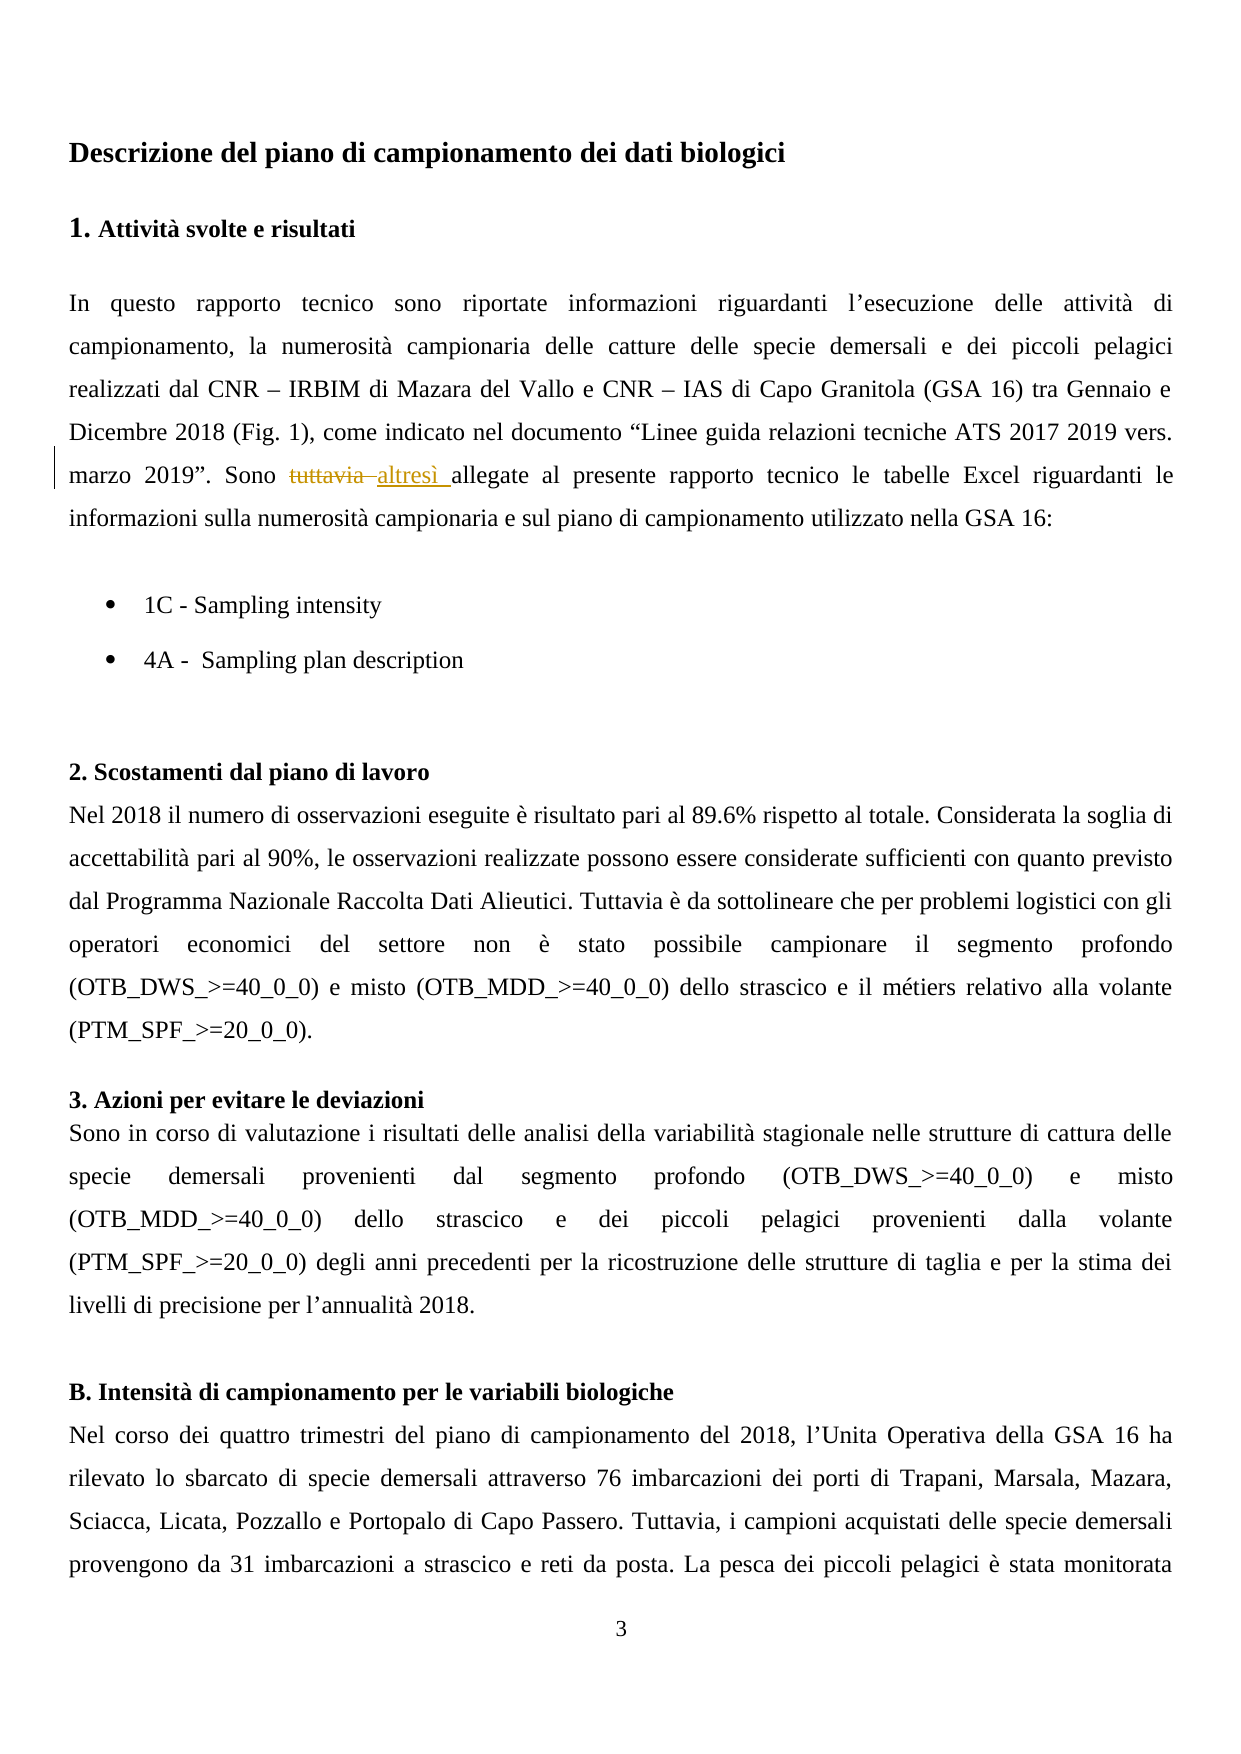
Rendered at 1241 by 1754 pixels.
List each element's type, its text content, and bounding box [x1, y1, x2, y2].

text Descrizione del piano di campionamento dei dati biologici [69, 135, 1173, 169]
text In questo rapporto tecnico sono riportate informazioni riguardanti l’esecuzione delle attività di campionamento, la numerosità campionaria delle catture delle specie demersali e dei piccoli pelagici realizzati dal CNR – IRBIM di Mazara del Vallo e CNR – IAS di Capo Granitola (GSA 16) tra Gennaio e Dicembre 2018 (Fig. 1), come indicato nel documento “Linee guida relazioni tecniche ATS 2017 2019 vers. marzo 2019”. Sono allegate al presente rapporto tecnico le tabelle Excel riguardanti le informazioni sulla numerosità campionaria e sul piano di campionamento utilizzato nella GSA 16: [69, 288, 1173, 532]
list 1C - Sampling intensity [106, 590, 1173, 618]
text Nel 2018 il numero di osservazioni eseguite è risultato pari al 89.6% rispetto al totale. Considerata la soglia di accettabilità pari al 90%, le osservazioni realizzate possono essere considerate sufficienti con quanto previsto dal Programma Nazionale Raccolta Dati Alieutici. Tuttavia è da sottolineare che per problemi logistici con gli operatori economici del settore non è stato possibile campionare il segmento profondo (OTB_DWS_>=40_0_0) e misto (OTB_MDD_>=40_0_0) dello strascico e il métiers relativo alla volante (PTM_SPF_>=20_0_0). [69, 800, 1173, 1044]
text B. Intensità di campionamento per le variabili biologiche [69, 1377, 1173, 1405]
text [69, 1420, 1173, 1578]
list 4A - Sampling plan description [106, 645, 1173, 674]
text 2. Scostamenti dal piano di lavoro [69, 757, 1173, 785]
text Sono in corso di valutazione i risultati delle analisi della variabilità stagionale nelle strutture di cattura delle specie demersali provenienti dal segmento profondo (OTB_DWS_>=40_0_0) e misto (OTB_MDD_>=40_0_0) dello strascico e dei piccoli pelagici provenienti dalla volante (PTM_SPF_>=20_0_0) degli anni precedenti per la ricostruzione delle strutture di taglia e per la stima dei livelli di precisione per l’annualità 2018. [69, 1118, 1173, 1319]
text 1. Attività svolte e risultati [69, 210, 1173, 243]
text 3. Azioni per evitare le deviazioni [69, 1085, 1173, 1114]
